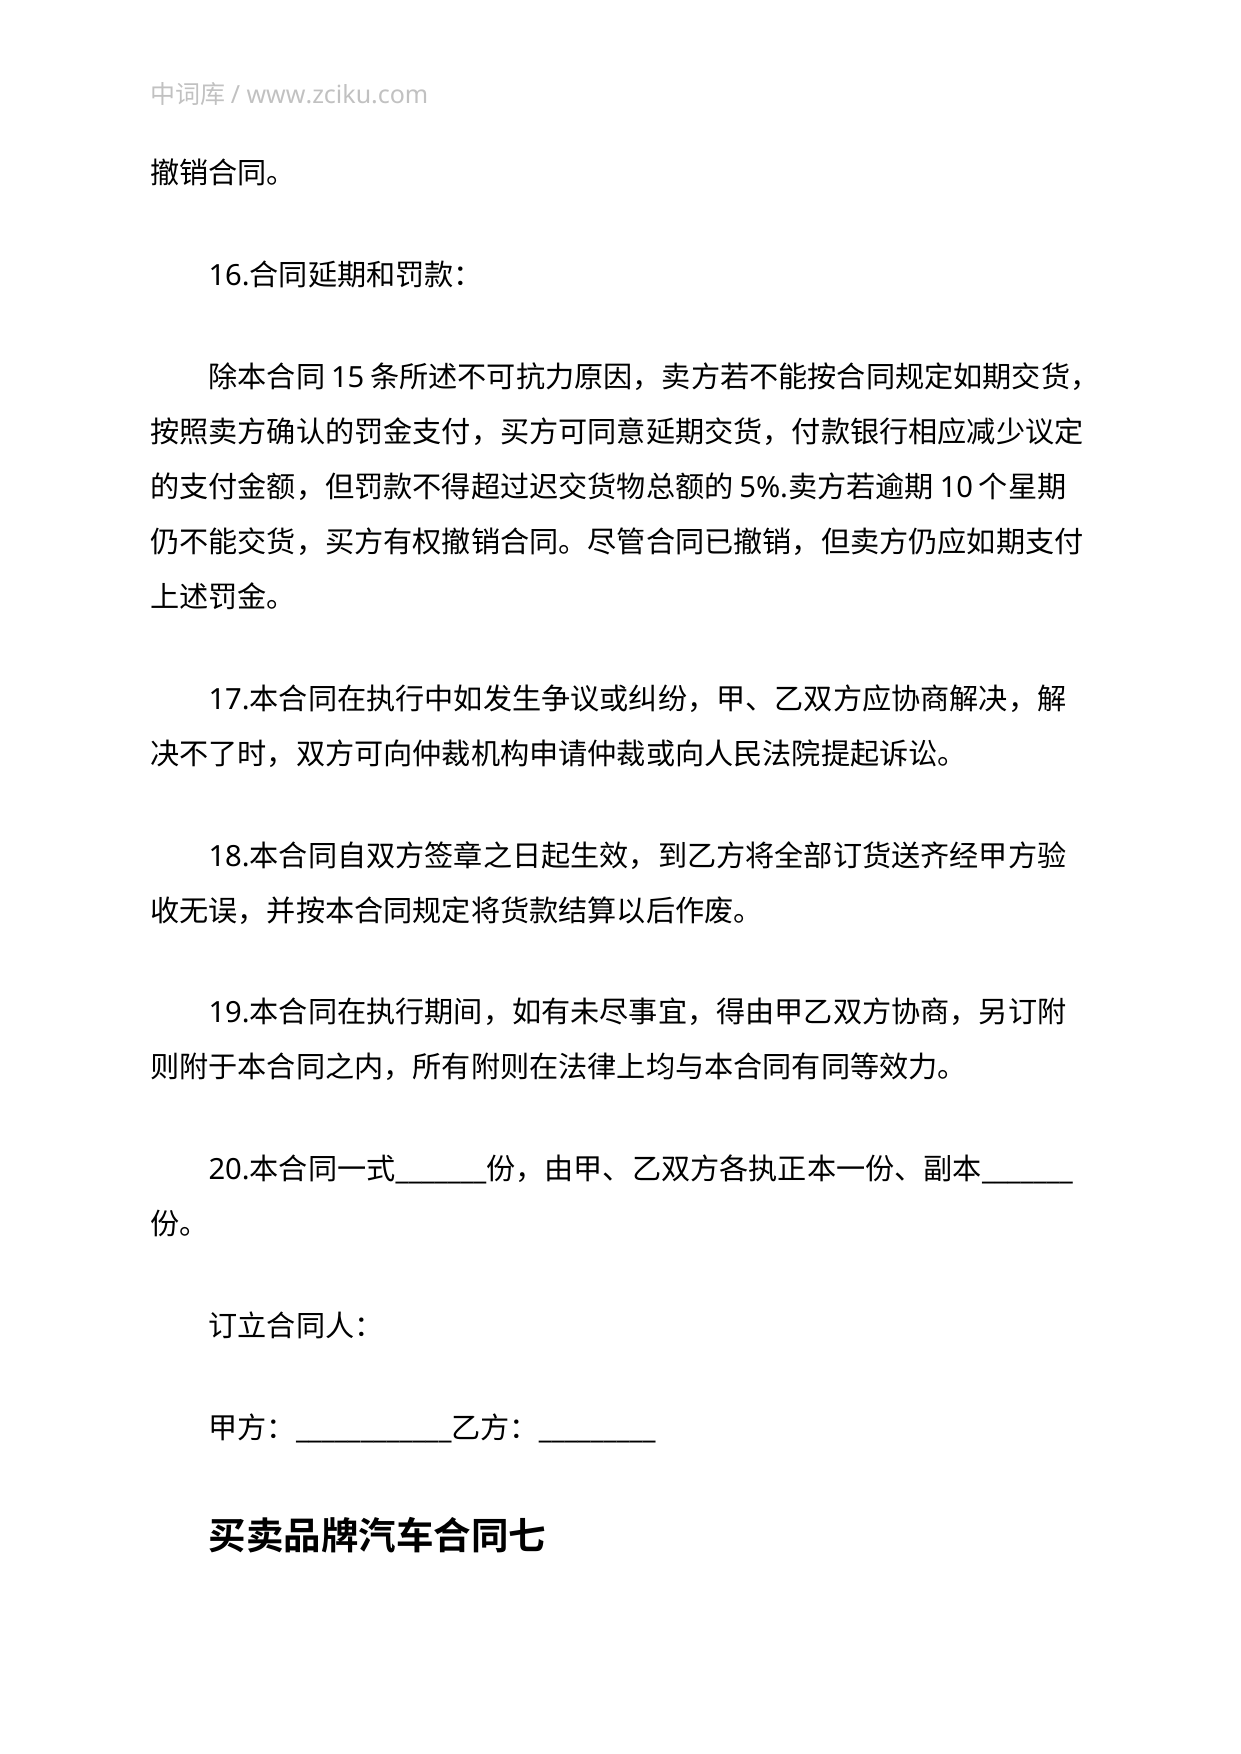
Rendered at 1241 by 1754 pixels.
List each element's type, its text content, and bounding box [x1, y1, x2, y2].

text 订立合同人： [150, 1302, 1090, 1345]
text 19.本合同在执行期间，如有未尽事宜，得由甲乙双方协商，另订附则附于本合同之内，所有附则在法律上均与本合同有同等效力。 [150, 989, 1090, 1086]
text 20.本合同一式_______份，由甲、乙双方各执正本一份、副本_______份。 [150, 1146, 1090, 1243]
text 16.合同延期和罚款： [150, 252, 1090, 294]
text 甲方：____________乙方：_________ [150, 1404, 1090, 1447]
text 买卖品牌汽车合同七 [150, 1506, 1090, 1560]
text 除本合同15条所述不可抗力原因，卖方若不能按合同规定如期交货，按照卖方确认的罚金支付，买方可同意延期交货，付款银行相应减少议定的支付金额，但罚款不得超过迟交货物总额的5%.卖方若逾期10个星期仍不能交货，买方有权撤销合同。尽管合同已撤销，但卖方仍应如期支付上述罚金。 [150, 354, 1090, 616]
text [150, 150, 1090, 192]
text 17.本合同在执行中如发生争议或纠纷，甲、乙双方应协商解决，解决不了时，双方可向仲裁机构申请仲裁或向人民法院提起诉讼。 [150, 675, 1090, 773]
text 18.本合同自双方签章之日起生效，到乙方将全部订货送齐经甲方验收无误，并按本合同规定将货款结算以后作废。 [150, 832, 1090, 929]
